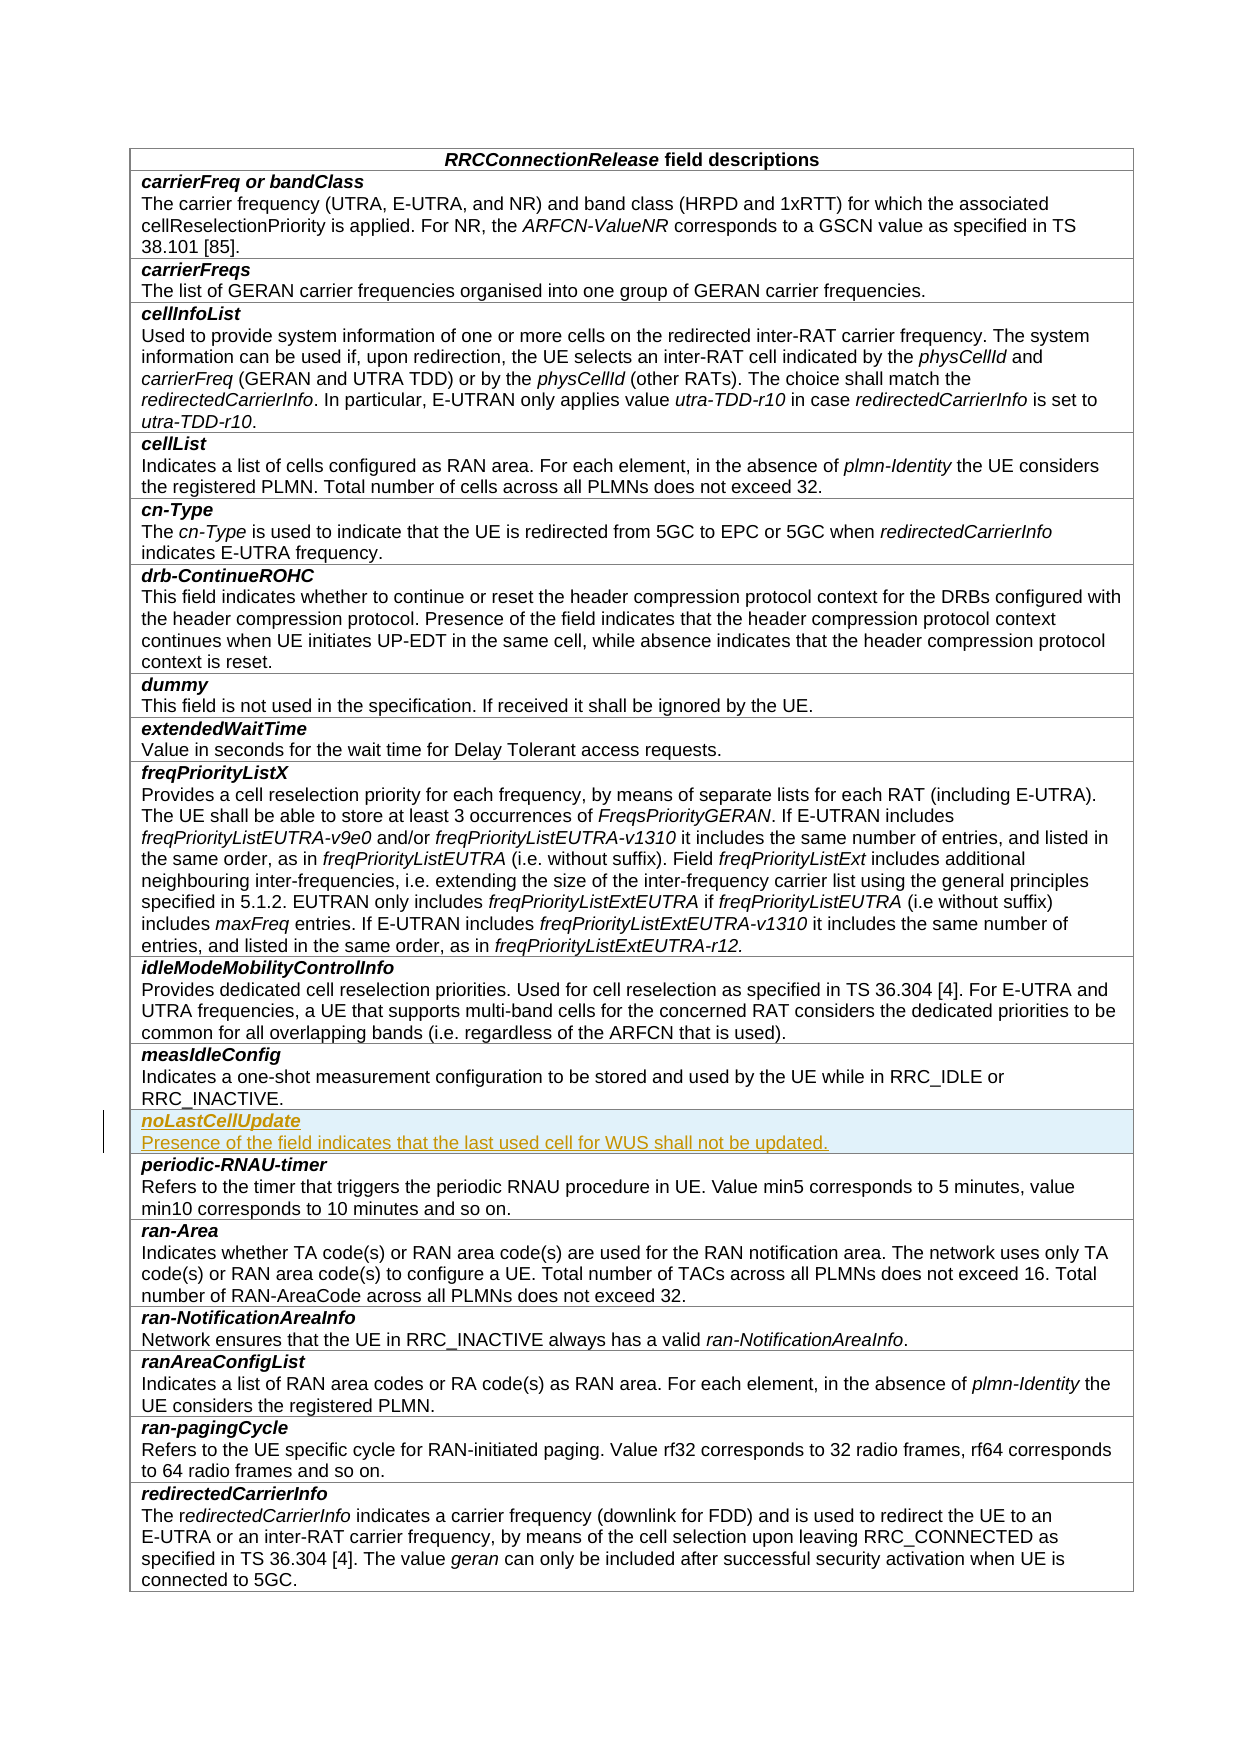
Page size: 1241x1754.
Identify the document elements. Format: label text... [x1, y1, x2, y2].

table_cell carrierFreqs The list of GERAN carrier frequencies organised into one group of GERAN carrier frequencies. [131, 259, 1133, 302]
table_cell carrierFreq or bandClass The carrier frequency (UTRA, E-UTRA, and NR) and band class (HRPD and 1xRTT) for which the associated cellReselectionPriority is applied. For NR, the ARFCN-ValueNR corresponds to a GSCN value as specified in TS 38.101 [85]. [131, 171, 1133, 258]
table_cell ran-NotificationAreaInfo Network ensures that the UE in RRC_INACTIVE always has a valid ran-NotificationAreaInfo. [131, 1307, 1133, 1350]
table_cell idleModeMobilityControlInfo Provides dedicated cell reselection priorities. Used for cell reselection as specified in TS 36.304 [4]. For E-UTRA and UTRA frequencies, a UE that supports multi-band cells for the concerned RAT considers the dedicated priorities to be common for all overlapping bands (i.e. regardless of the ARFCN that is used). [131, 957, 1133, 1043]
table_cell cellList Indicates a list of cells configured as RAN area. For each element, in the absence of plmn-Identity the UE considers the registered PLMN. Total number of cells across all PLMNs does not exceed 32. [131, 433, 1133, 498]
table_cell dummy This field is not used in the specification. If received it shall be ignored by the UE. [131, 674, 1133, 717]
table_cell cn-Type The cn-Type is used to indicate that the UE is redirected from 5GC to EPC or 5GC when redirectedCarrierInfo indicates E-UTRA frequency. [131, 499, 1133, 564]
table_cell drb-ContinueROHC This field indicates whether to continue or reset the header compression protocol context for the DRBs configured with the header compression protocol. Presence of the field indicates that the header compression protocol context continues when UE initiates UP-EDT in the same cell, while absence indicates that the header compression protocol context is reset. [131, 565, 1133, 672]
table_cell redirectedCarrierInfo The redirectedCarrierInfo indicates a carrier frequency (downlink for FDD) and is used to redirect the UE to an E-UTRA or an inter-RAT carrier frequency, by means of the cell selection upon leaving RRC_CONNECTED as specified in TS 36.304 [4]. The value geran can only be included after successful security activation when UE is connected to 5GC. [131, 1483, 1133, 1591]
table_cell measIdleConfig Indicates a one-shot measurement configuration to be stored and used by the UE while in RRC_IDLE or RRC_INACTIVE. [131, 1044, 1133, 1109]
table_cell cellInfoList Used to provide system information of one or more cells on the redirected inter-RAT carrier frequency. The system information can be used if, upon redirection, the UE selects an inter-RAT cell indicated by the physCellId and carrierFreq (GERAN and UTRA TDD) or by the physCellId (other RATs). The choice shall match the redirectedCarrierInfo. In particular, E-UTRAN only applies value utra-TDD-r10 in case redirectedCarrierInfo is set to utra-TDD-r10. [131, 303, 1133, 432]
table_cell ranAreaConfigList Indicates a list of RAN area codes or RA code(s) as RAN area. For each element, in the absence of plmn-Identity the UE considers the registered PLMN. [131, 1351, 1133, 1416]
table_cell extendedWaitTime Value in seconds for the wait time for Delay Tolerant access requests. [131, 718, 1133, 761]
table_cell ran-pagingCycle Refers to the UE specific cycle for RAN-initiated paging. Value rf32 corresponds to 32 radio frames, rf64 corresponds to 64 radio frames and so on. [131, 1417, 1133, 1482]
table_cell periodic-RNAU-timer Refers to the timer that triggers the periodic RNAU procedure in UE. Value min5 corresponds to 5 minutes, value min10 corresponds to 10 minutes and so on. [131, 1154, 1133, 1219]
table_cell ran-Area Indicates whether TA code(s) or RAN area code(s) are used for the RAN notification area. The network uses only TA code(s) or RAN area code(s) to configure a UE. Total number of TACs across all PLMNs does not exceed 16. Total number of RAN-AreaCode across all PLMNs does not exceed 32. [131, 1220, 1133, 1306]
table_cell freqPriorityListX Provides a cell reselection priority for each frequency, by means of separate lists for each RAT (including E-UTRA). The UE shall be able to store at least 3 occurrences of FreqsPriorityGERAN. If E-UTRAN includes freqPriorityListEUTRA-v9e0 and/or freqPriorityListEUTRA-v1310 it includes the same number of entries, and listed in the same order, as in freqPriorityListEUTRA (i.e. without suffix). Field freqPriorityListExt includes additional neighbouring inter-frequencies, i.e. extending the size of the inter-frequency carrier list using the general principles specified in 5.1.2. EUTRAN only includes freqPriorityListExtEUTRA if freqPriorityListEUTRA (i.e without suffix) includes maxFreq entries. If E-UTRAN includes freqPriorityListExtEUTRA-v1310 it includes the same number of entries, and listed in the same order, as in freqPriorityListExtEUTRA-r12. [131, 762, 1133, 956]
table_header RRCConnectionRelease field descriptions [131, 149, 1133, 170]
